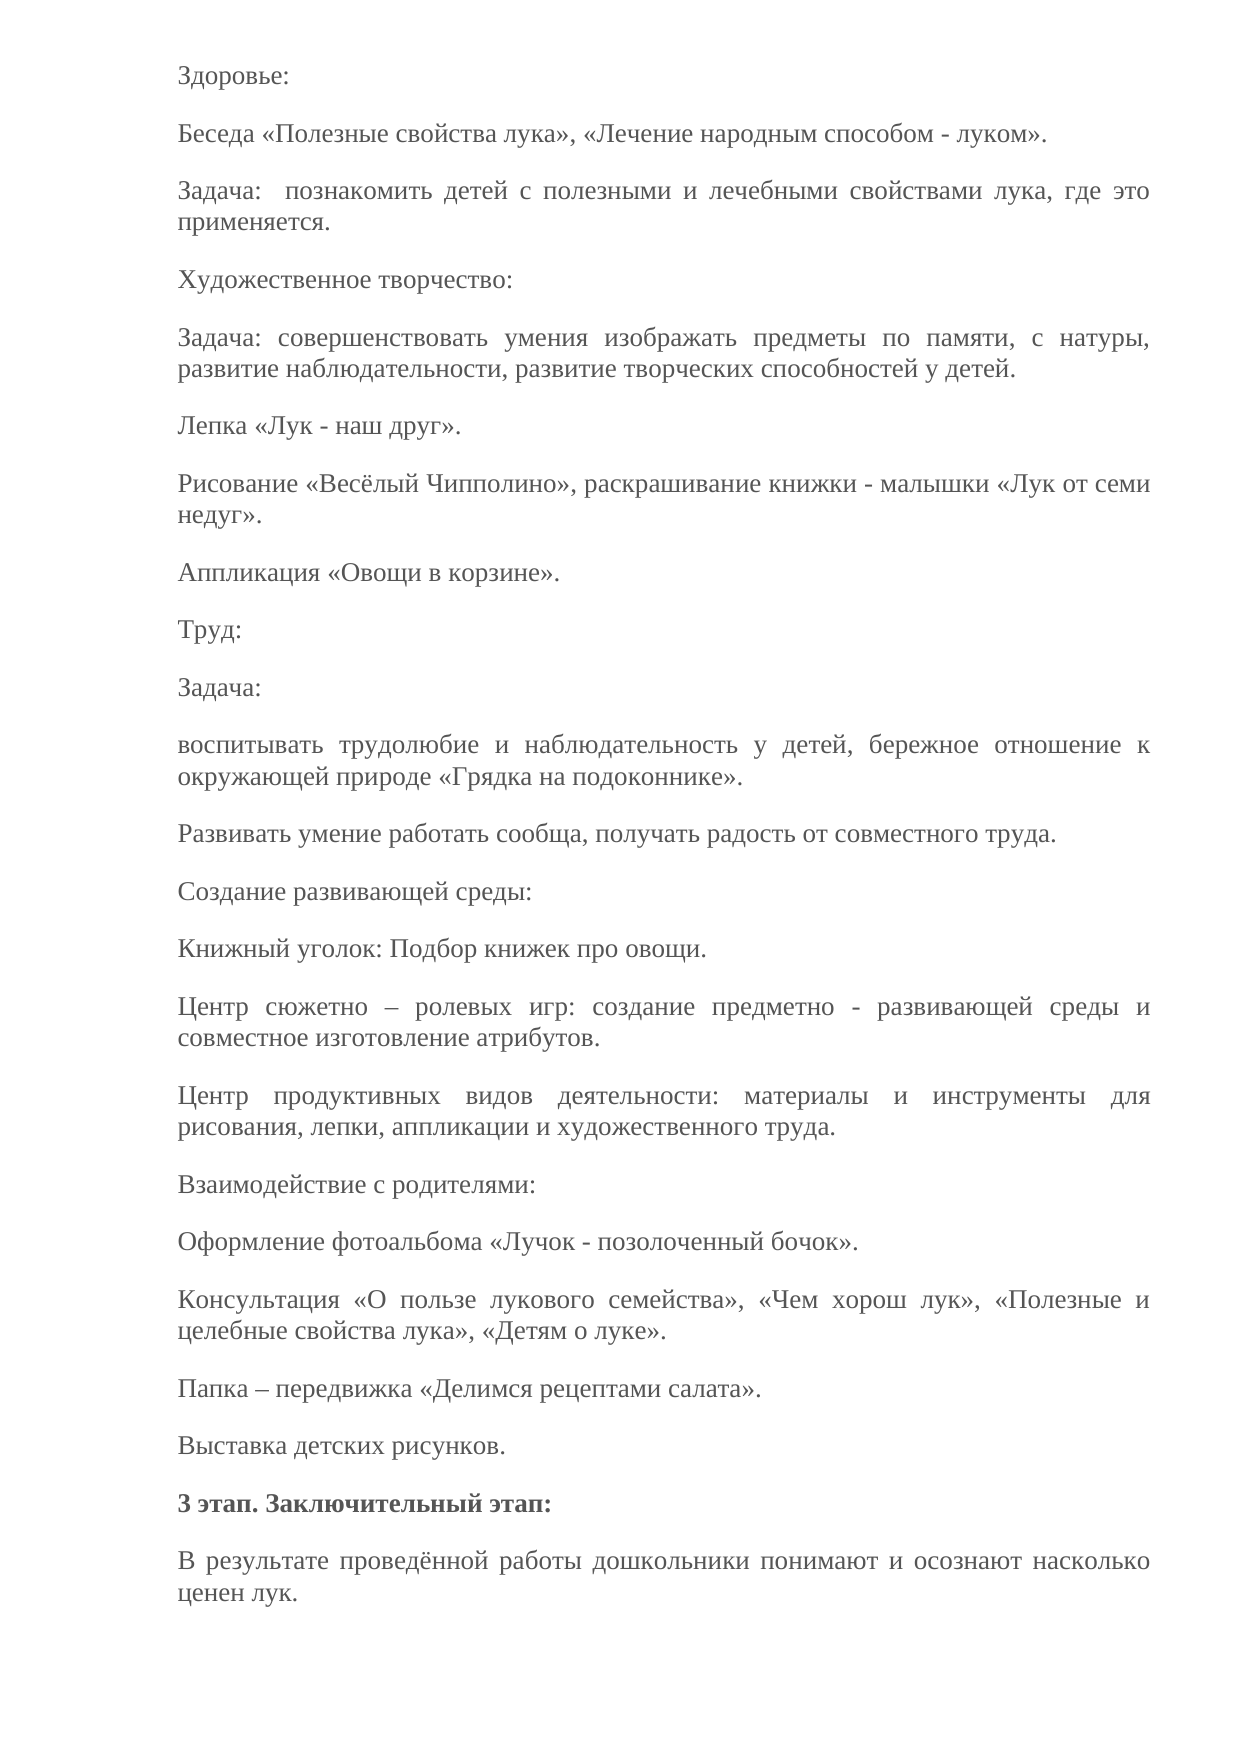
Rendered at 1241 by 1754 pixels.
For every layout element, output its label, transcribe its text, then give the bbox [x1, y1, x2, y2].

text Папка – передвижка «Делимся рецептами салата». [177, 1372, 1152, 1403]
text Центр сюжетно – ролевых игр: создание предметно - развивающей среды и совместное изготовление атрибутов. [177, 990, 1152, 1052]
text Беседа «Полезные свойства лука», «Лечение народным способом - луком». [177, 117, 1152, 148]
text Лепка «Лук - наш друг». [177, 409, 1152, 441]
text Развивать умение работать сообща, получать радость от совместного труда. [177, 817, 1152, 848]
text Центр продуктивных видов деятельности: материалы и инструменты для рисования, лепки, аппликации и художественного труда. [177, 1079, 1152, 1141]
text Создание развивающей среды: [177, 875, 1152, 906]
text 3 этап. Заключительный этап: [177, 1487, 1152, 1518]
text Здоровье: [177, 59, 1152, 90]
text воспитывать трудолюбие и наблюдательность у детей, бережное отношение к окружающей природе «Грядка на подоконнике». [177, 729, 1152, 791]
text Консультация «О пользе лукового семейства», «Чем хорош лук», «Полезные и целебные свойства лука», «Детям о луке». [177, 1283, 1152, 1345]
text Оформление фотоальбома «Лучок - позолоченный бочок». [177, 1225, 1152, 1256]
text Аппликация «Овощи в корзине». [177, 556, 1152, 587]
text Взаимодействие с родителями: [177, 1168, 1152, 1199]
text Задача: познакомить детей с полезными и лечебными свойствами лука, где это применяется. [177, 174, 1152, 237]
text Рисование «Весёлый Чипполино», раскрашивание книжки - малышки «Лук от семи недуг». [177, 467, 1152, 529]
text Книжный уголок: Подбор книжек про овощи. [177, 933, 1152, 964]
text Труд: [177, 613, 1152, 644]
text Художественное творчество: [177, 263, 1152, 294]
text В результате проведённой работы дошкольники понимают и осознают насколько ценен лук. [177, 1544, 1152, 1607]
text Задача: [177, 671, 1152, 702]
text Выставка детских рисунков. [177, 1429, 1152, 1460]
text Задача: совершенствовать умения изображать предметы по памяти, с натуры, развитие наблюдательности, развитие творческих способностей у детей. [177, 321, 1152, 383]
